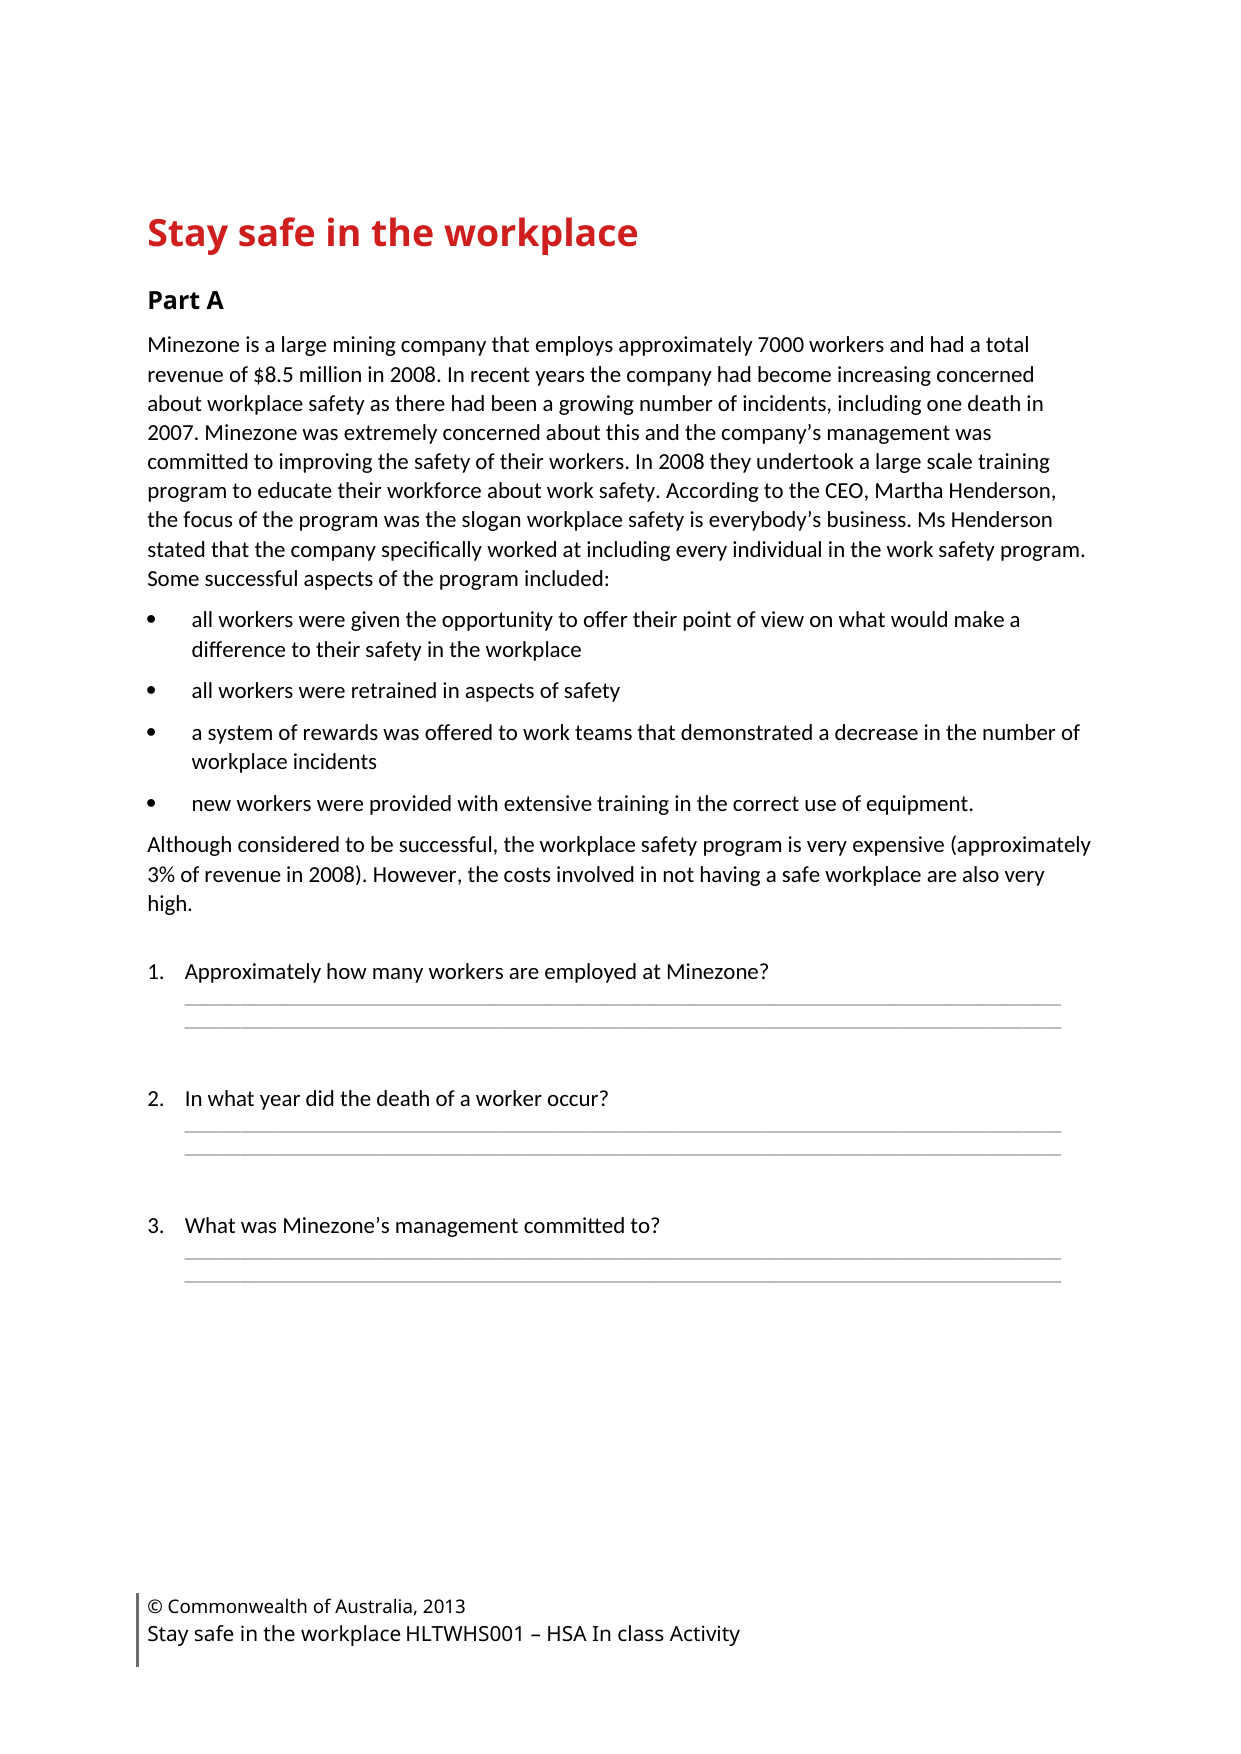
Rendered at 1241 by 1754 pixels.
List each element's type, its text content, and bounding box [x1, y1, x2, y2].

subtitle Stay safe in the workplace [147, 207, 1093, 258]
list What was Minezone’s management committed to? [147, 1211, 1093, 1239]
subtitle Part A [147, 283, 1093, 317]
list all workers were given the opportunity to offer their point of view on what would make a difference to their safety in the workplace [147, 604, 1093, 663]
list In what year did the death of a worker occur? [147, 1084, 1093, 1112]
list a system of rewards was offered to work teams that demonstrated a decrease in the number of workplace incidents [147, 717, 1093, 775]
list Approximately how many workers are employed at Minezone? [147, 957, 1093, 985]
text Minezone is a large mining company that employs approximately 7000 workers and had a total revenue of $8.5 million in 2008. In recent years the company had become increasing concerned about workplace safety as there had been a growing number of incidents, including one death in 2007. Minezone was extremely concerned about this and the company’s management was committed to improving the safety of their workers. In 2008 they undertook a large scale training program to educate their workforce about work safety. According to the CEO, Martha Henderson, the focus of the program was the slogan workplace safety is everybody’s business. Ms Henderson stated that the company specifically worked at including every individual in the work safety program. Some successful aspects of the program included: [147, 329, 1093, 592]
text Although considered to be successful, the workplace safety program is very expensive (approximately 3% of revenue in 2008). However, the costs involved in not having a safe workplace are also very high. [147, 829, 1093, 917]
list new workers were provided with extensive training in the correct use of equipment. [147, 788, 1093, 817]
list all workers were retrained in aspects of safety [147, 675, 1093, 704]
